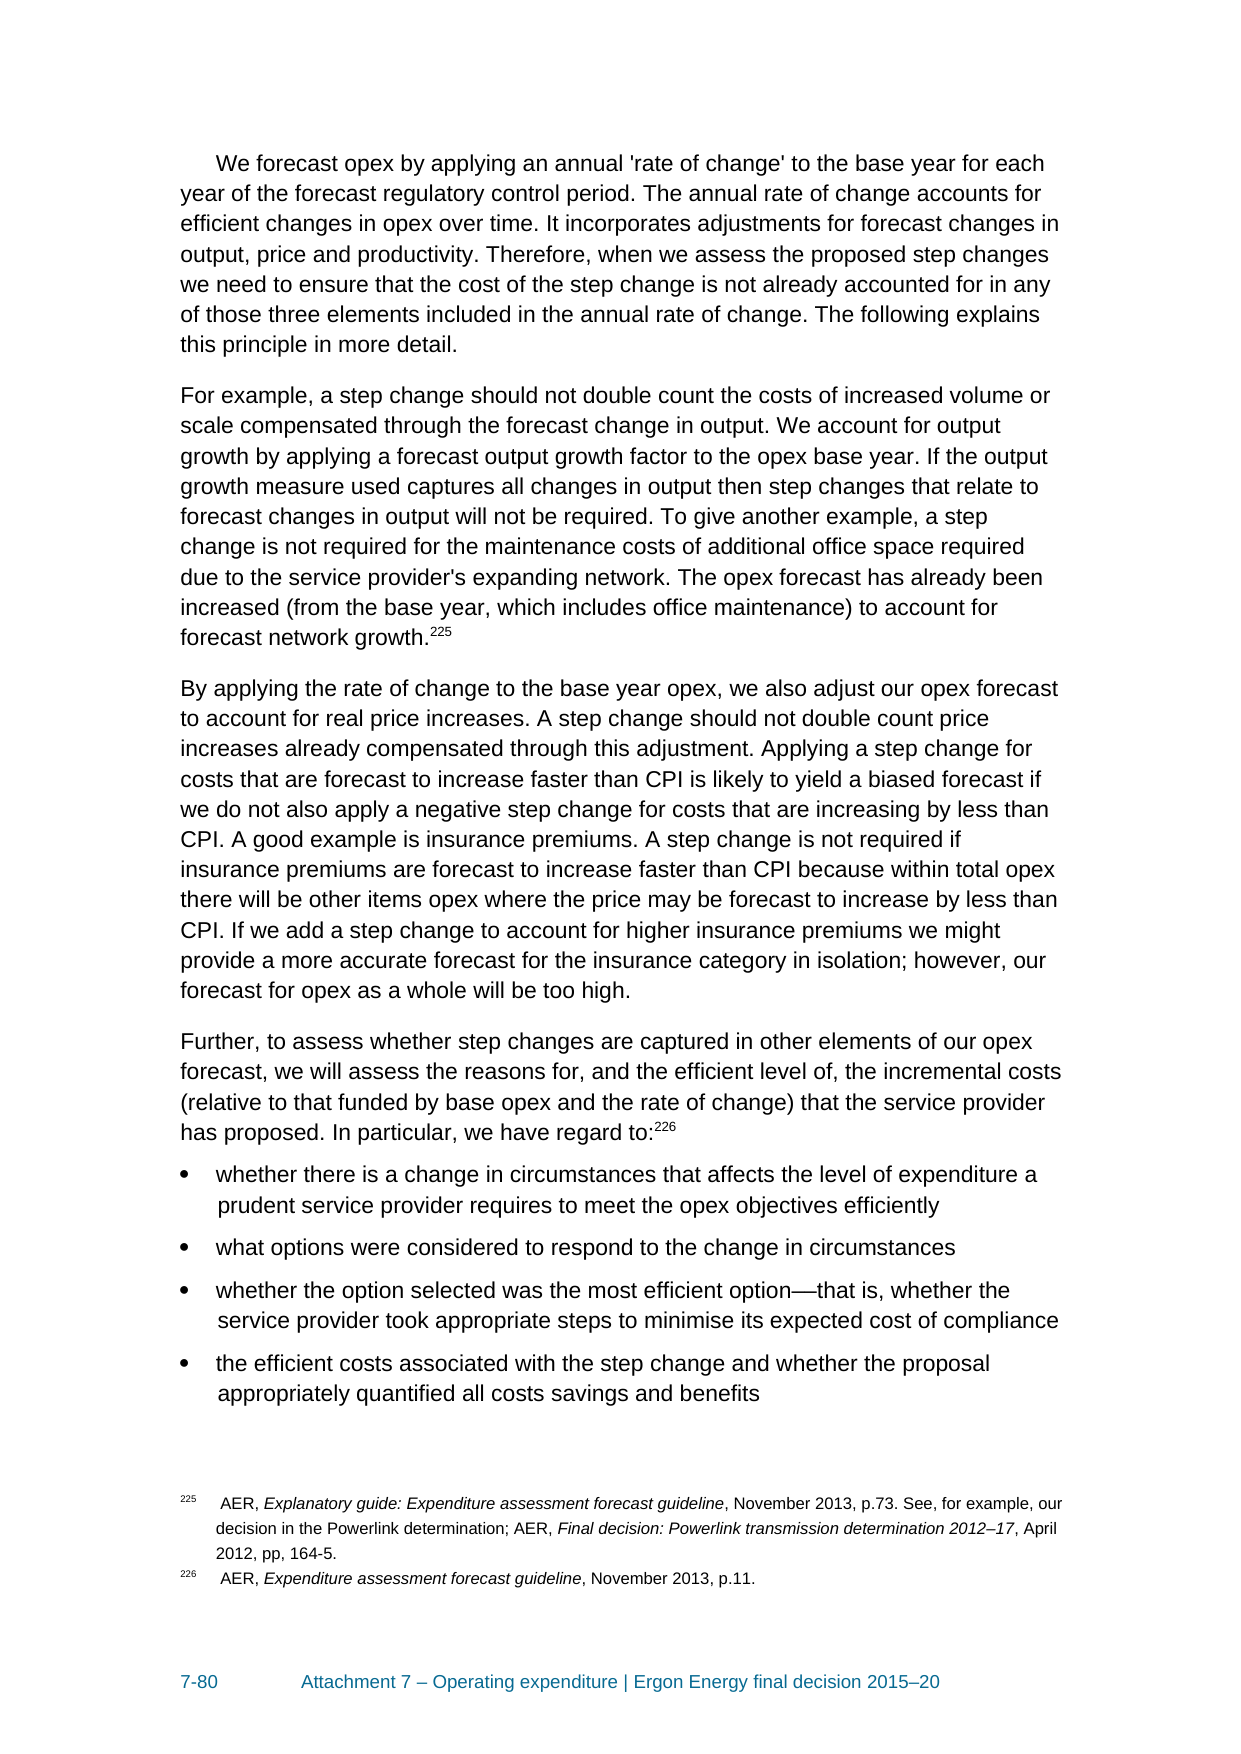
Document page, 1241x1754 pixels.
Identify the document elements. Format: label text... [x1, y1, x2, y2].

text For example, a step change should not double count the costs of increased volume or scale compensated through the forecast change in output. We account for output growth by applying a forecast output growth factor to the opex base year. If the output growth measure used captures all changes in output then step changes that relate to forecast changes in output will not be required. To give another example, a step change is not required for the maintenance costs of additional office space required due to the service provider's expanding network. The opex forecast has already been increased (from the base year, which includes office maintenance) to account for forecast network growth. [180, 382, 1063, 650]
picture [635, 1675, 644, 1680]
list whether the option selected was the most efficient option––that is, whether the service provider took appropriate steps to minimise its expected cost of compliance [180, 1277, 1063, 1334]
picture [690, 1675, 699, 1680]
list the efficient costs associated with the step change and whether the proposal appropriately quantified all costs savings and benefits [180, 1350, 1063, 1407]
text Further, to assess whether step changes are captured in other elements of our opex forecast, we will assess the reasons for, and the efficient level of, the incremental costs (relative to that funded by base opex and the rate of change) that the service provider has proposed. In particular, we have regard to: [180, 1028, 1063, 1145]
list whether there is a change in circumstances that affects the level of expenditure a prudent service provider requires to meet the opex objectives efficiently [180, 1161, 1063, 1218]
text By applying the rate of change to the base year opex, we also adjust our opex forecast to account for real price increases. A step change should not double count price increases already compensated through this adjustment. Applying a step change for costs that are forecast to increase faster than CPI is likely to yield a biased forecast if we do not also apply a negative step change for costs that are increasing by less than CPI. A good example is insurance premiums. A step change is not required if insurance premiums are forecast to increase faster than CPI because within total opex there will be other items opex where the price may be forecast to increase by less than CPI. If we add a step change to account for higher insurance premiums we might provide a more accurate forecast for the insurance category in isolation; however, our forecast for opex as a whole will be too high. [180, 675, 1063, 1003]
list what options were considered to respond to the change in circumstances [180, 1234, 1063, 1261]
list We forecast opex by applying an annual 'rate of change' to the base year for each year of the forecast regulatory control period. The annual rate of change accounts for efficient changes in opex over time. It incorporates adjustments for forecast changes in output, price and productivity. Therefore, when we assess the proposed step changes we need to ensure that the cost of the step change is not already accounted for in any of those three elements included in the annual rate of change. The following explains this principle in more detail. [180, 150, 1063, 358]
picture [494, 1678, 498, 1688]
